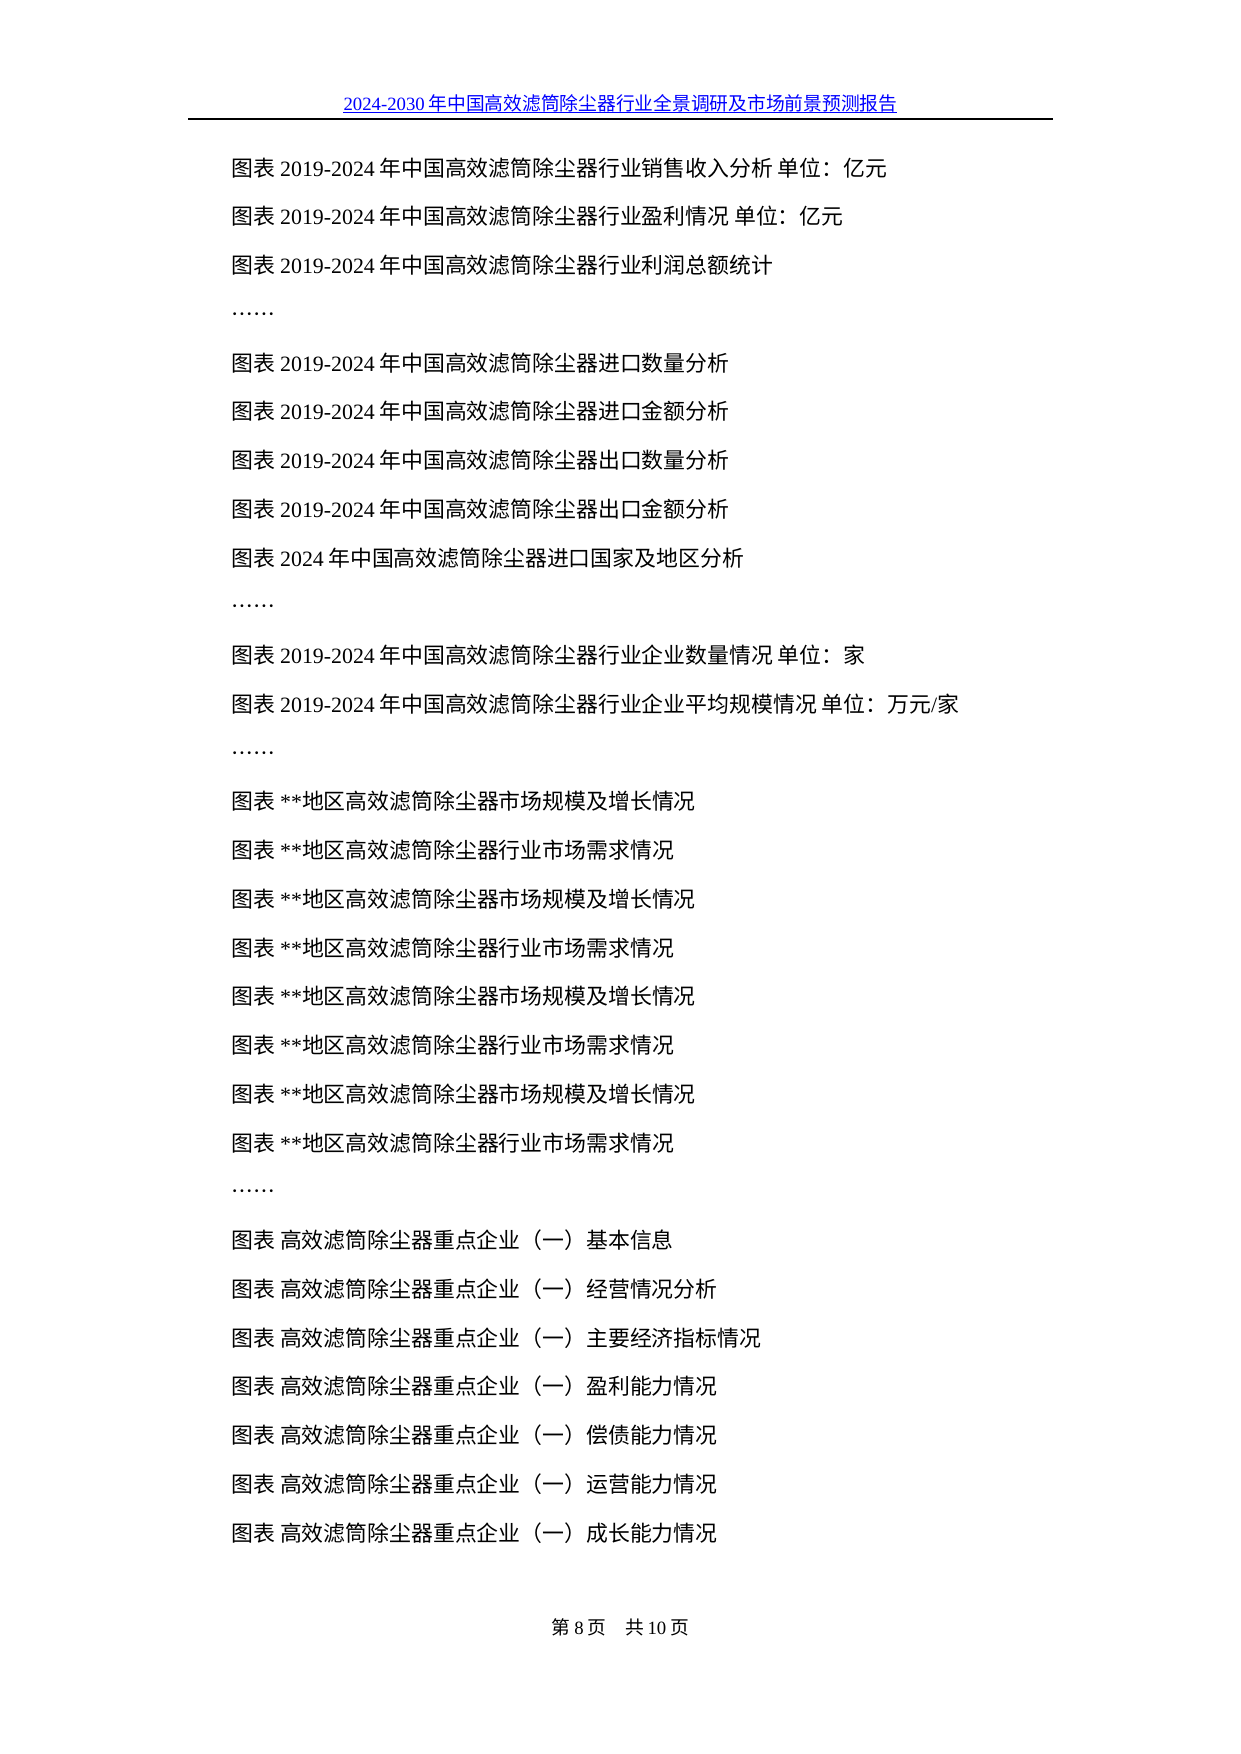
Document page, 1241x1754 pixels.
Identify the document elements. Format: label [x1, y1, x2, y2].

text [187, 150, 1053, 1548]
